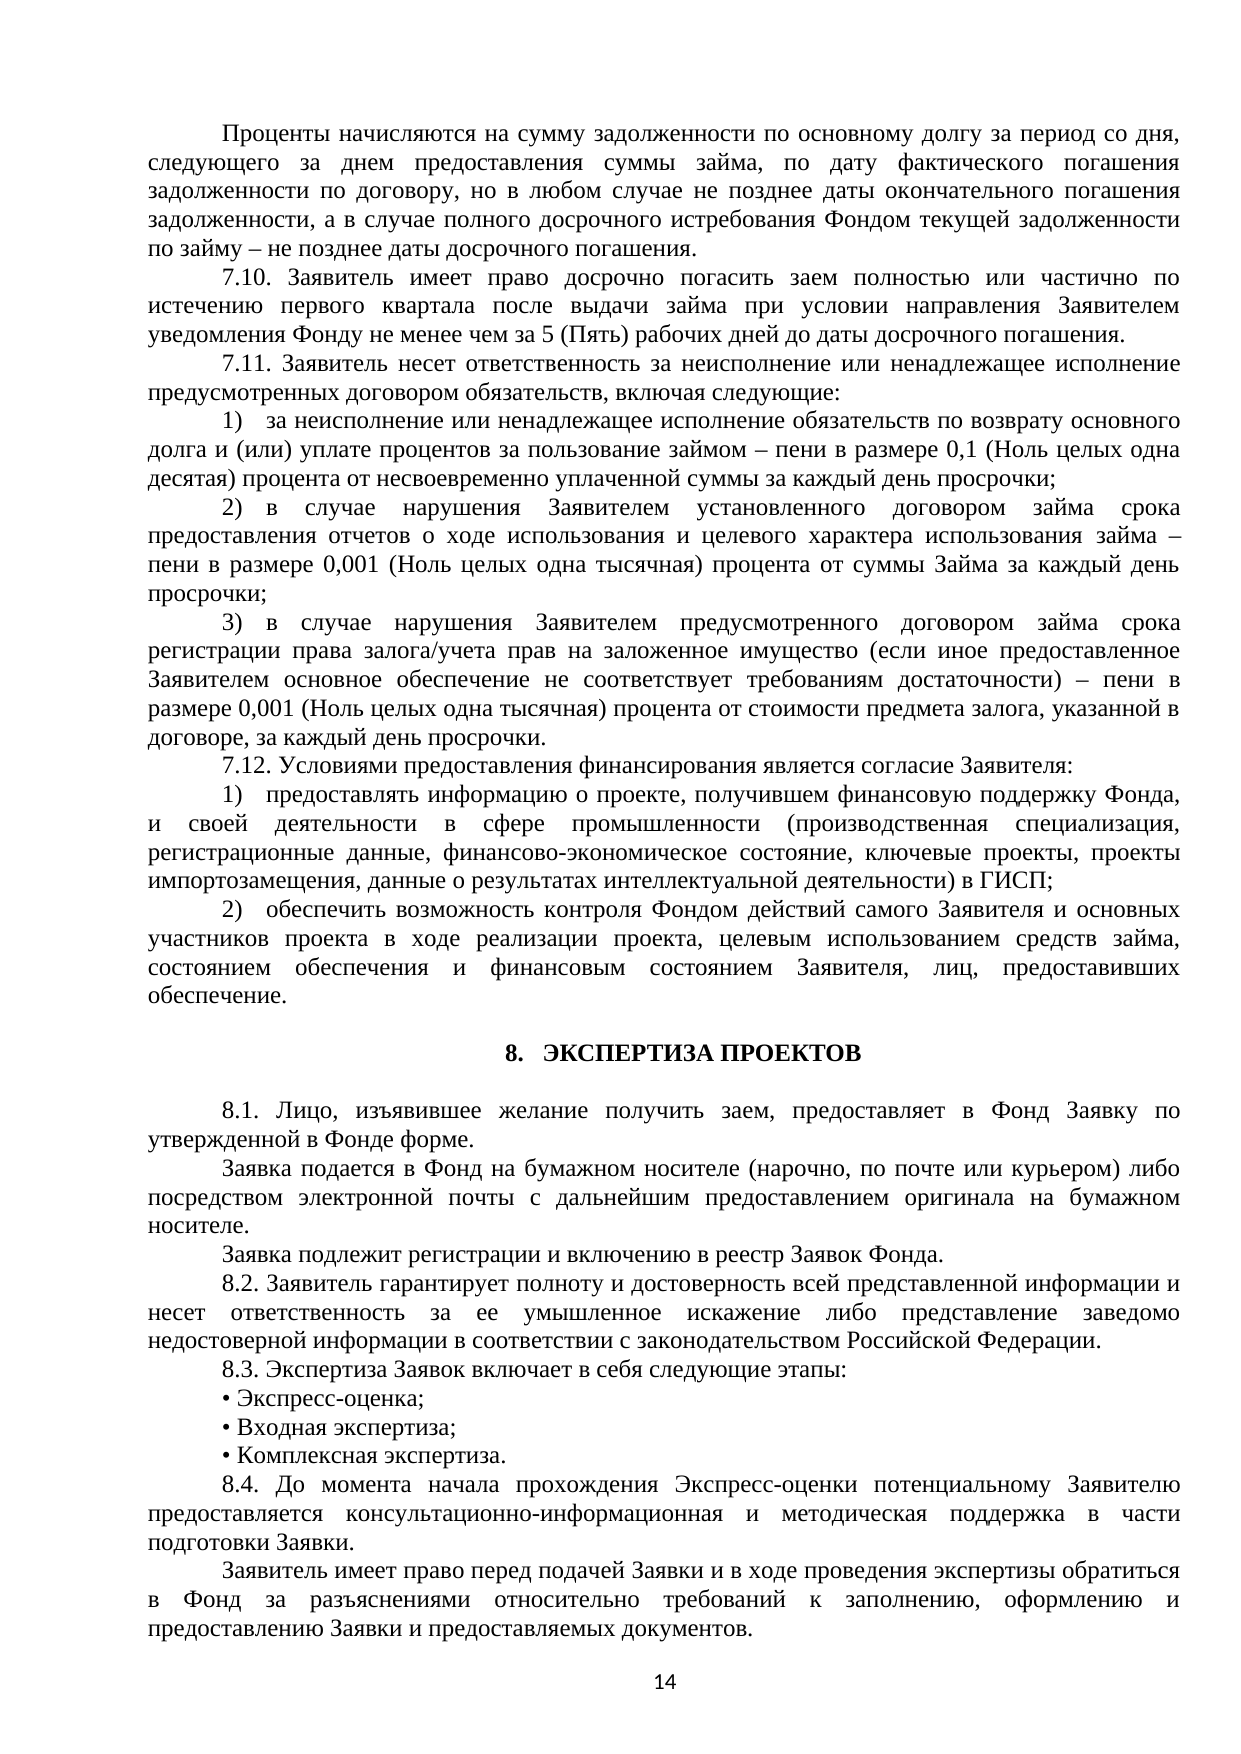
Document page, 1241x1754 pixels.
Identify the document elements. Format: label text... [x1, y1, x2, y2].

text Заявка подается в Фонд на бумажном носителе (нарочно, по почте или курьером) либо посредством электронной почты с дальнейшим предоставлением оригинала на бумажном носителе. [148, 1153, 1181, 1239]
text 8.3. Экспертиза Заявок включает в себя следующие этапы: [148, 1354, 1181, 1383]
text Проценты начисляются на сумму задолженности по основному долгу за период со дня, следующего за днем предоставления суммы займа, по дату фактического погашения задолженности по договору, но в любом случае не позднее даты окончательного погашения задолженности, а в случае полного досрочного истребования Фондом текущей задолженности по займу – не позднее даты досрочного погашения. [148, 118, 1181, 262]
text 8.4. До момента начала прохождения Экспресс-оценки потенциальному Заявителю предоставляется консультационно-информационная и методическая поддержка в части подготовки Заявки. [148, 1469, 1181, 1556]
list в случае нарушения Заявителем установленного договором займа срока предоставления отчетов о ходе использования и целевого характера использования займа – пени в размере 0,001 (Ноль целых одна тысячная) процента от суммы Займа за каждый день просрочки; [148, 492, 1181, 607]
text 8.2. Заявитель гарантирует полноту и достоверность всей представленной информации и несет ответственность за ее умышленное искажение либо представление заведомо недостоверной информации в соответствии с законодательством Российской Федерации. [148, 1268, 1181, 1354]
list 7.12. Условиями предоставления финансирования является согласие Заявителя: [148, 751, 1181, 779]
text Заявитель имеет право перед подачей Заявки и в ходе проведения экспертизы обратиться в Фонд за разъяснениями относительно требований к заполнению, оформлению и предоставлению Заявки и предоставляемых документов. [148, 1556, 1181, 1642]
text • Входная экспертиза; [148, 1412, 1181, 1441]
text Заявка подлежит регистрации и включению в реестр Заявок Фонда. [148, 1239, 1181, 1268]
text • Экспресс-оценка; [148, 1383, 1181, 1412]
text • Комплексная экспертиза. [148, 1441, 1181, 1469]
list предоставлять информацию о проекте, получившем финансовую поддержку Фонда, и своей деятельности в сфере промышленности (производственная специализация, регистрационные данные, финансово-экономическое состояние, ключевые проекты, проекты импортозамещения, данные о результатах интеллектуальной деятельности) в ГИСП; [148, 779, 1181, 894]
list в случае нарушения Заявителем предусмотренного договором займа срока регистрации права залога/учета прав на заложенное имущество (если иное предоставленное Заявителем основное обеспечение не соответствует требованиям достаточности) – пени в размере 0,001 (Ноль целых одна тысячная) процента от стоимости предмета залога, указанной в договоре, за каждый день просрочки. [148, 607, 1181, 751]
text 8.1. Лицо, изъявившее желание получить заем, предоставляет в Фонд Заявку по утвержденной в Фонде форме. [148, 1096, 1181, 1153]
list за неисполнение или ненадлежащее исполнение обязательств по возврату основного долга и (или) уплате процентов за пользование займом – пени в размере 0,1 (Ноль целых одна десятая) процента от несвоевременно уплаченной суммы за каждый день просрочки; [148, 406, 1181, 492]
list Экспертиза проектов [185, 1038, 1181, 1067]
text 7.10. Заявитель имеет право досрочно погасить заем полностью или частично по истечению первого квартала после выдачи займа при условии направления Заявителем уведомления Фонду не менее чем за 5 (Пять) рабочих дней до даты досрочного погашения. [148, 262, 1181, 348]
list обеспечить возможность контроля Фондом действий самого Заявителя и основных участников проекта в ходе реализации проекта, целевым использованием средств займа, состоянием обеспечения и финансовым состоянием Заявителя, лиц, предоставивших обеспечение. [148, 894, 1181, 1009]
text 7.11. Заявитель несет ответственность за неисполнение или ненадлежащее исполнение предусмотренных договором обязательств, включая следующие: [148, 348, 1181, 406]
